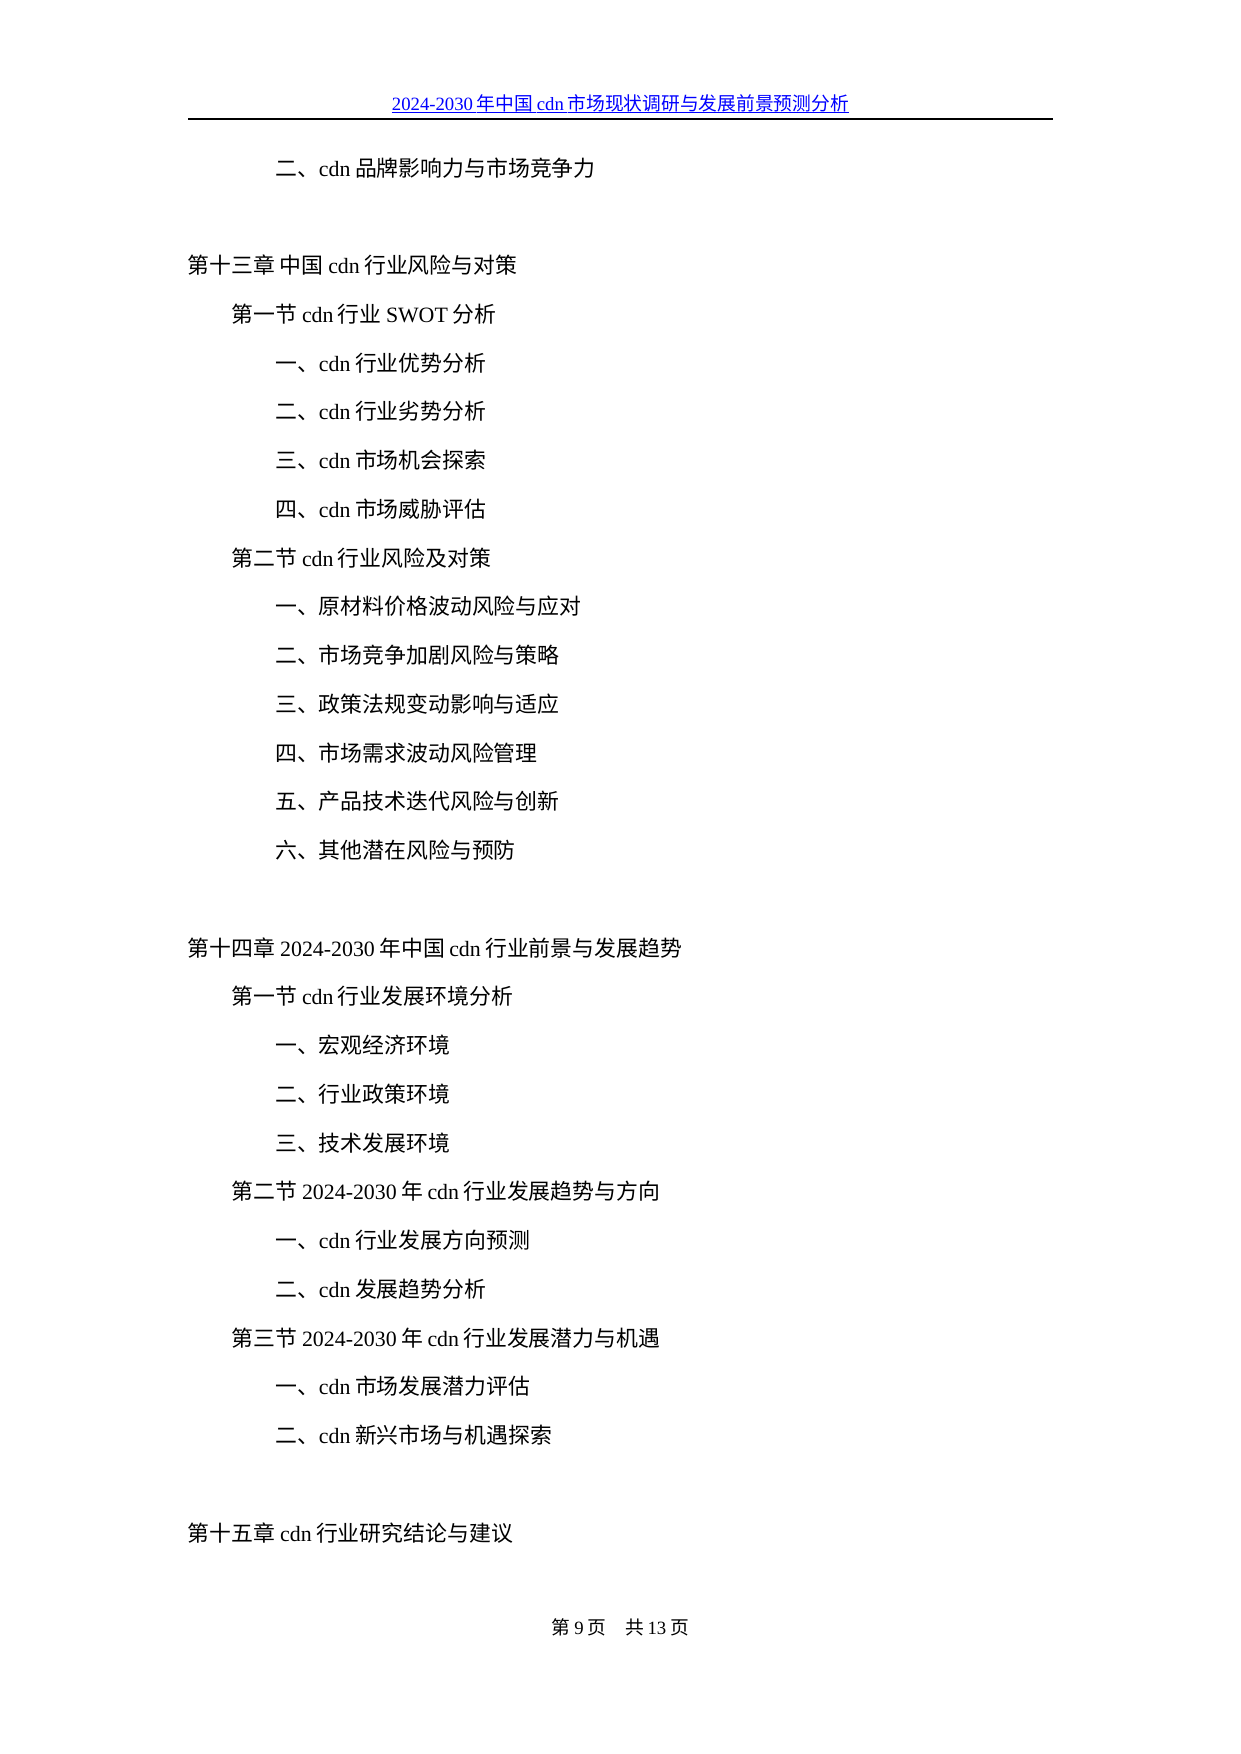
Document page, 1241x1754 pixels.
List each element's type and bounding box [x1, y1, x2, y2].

text [187, 150, 1053, 1548]
